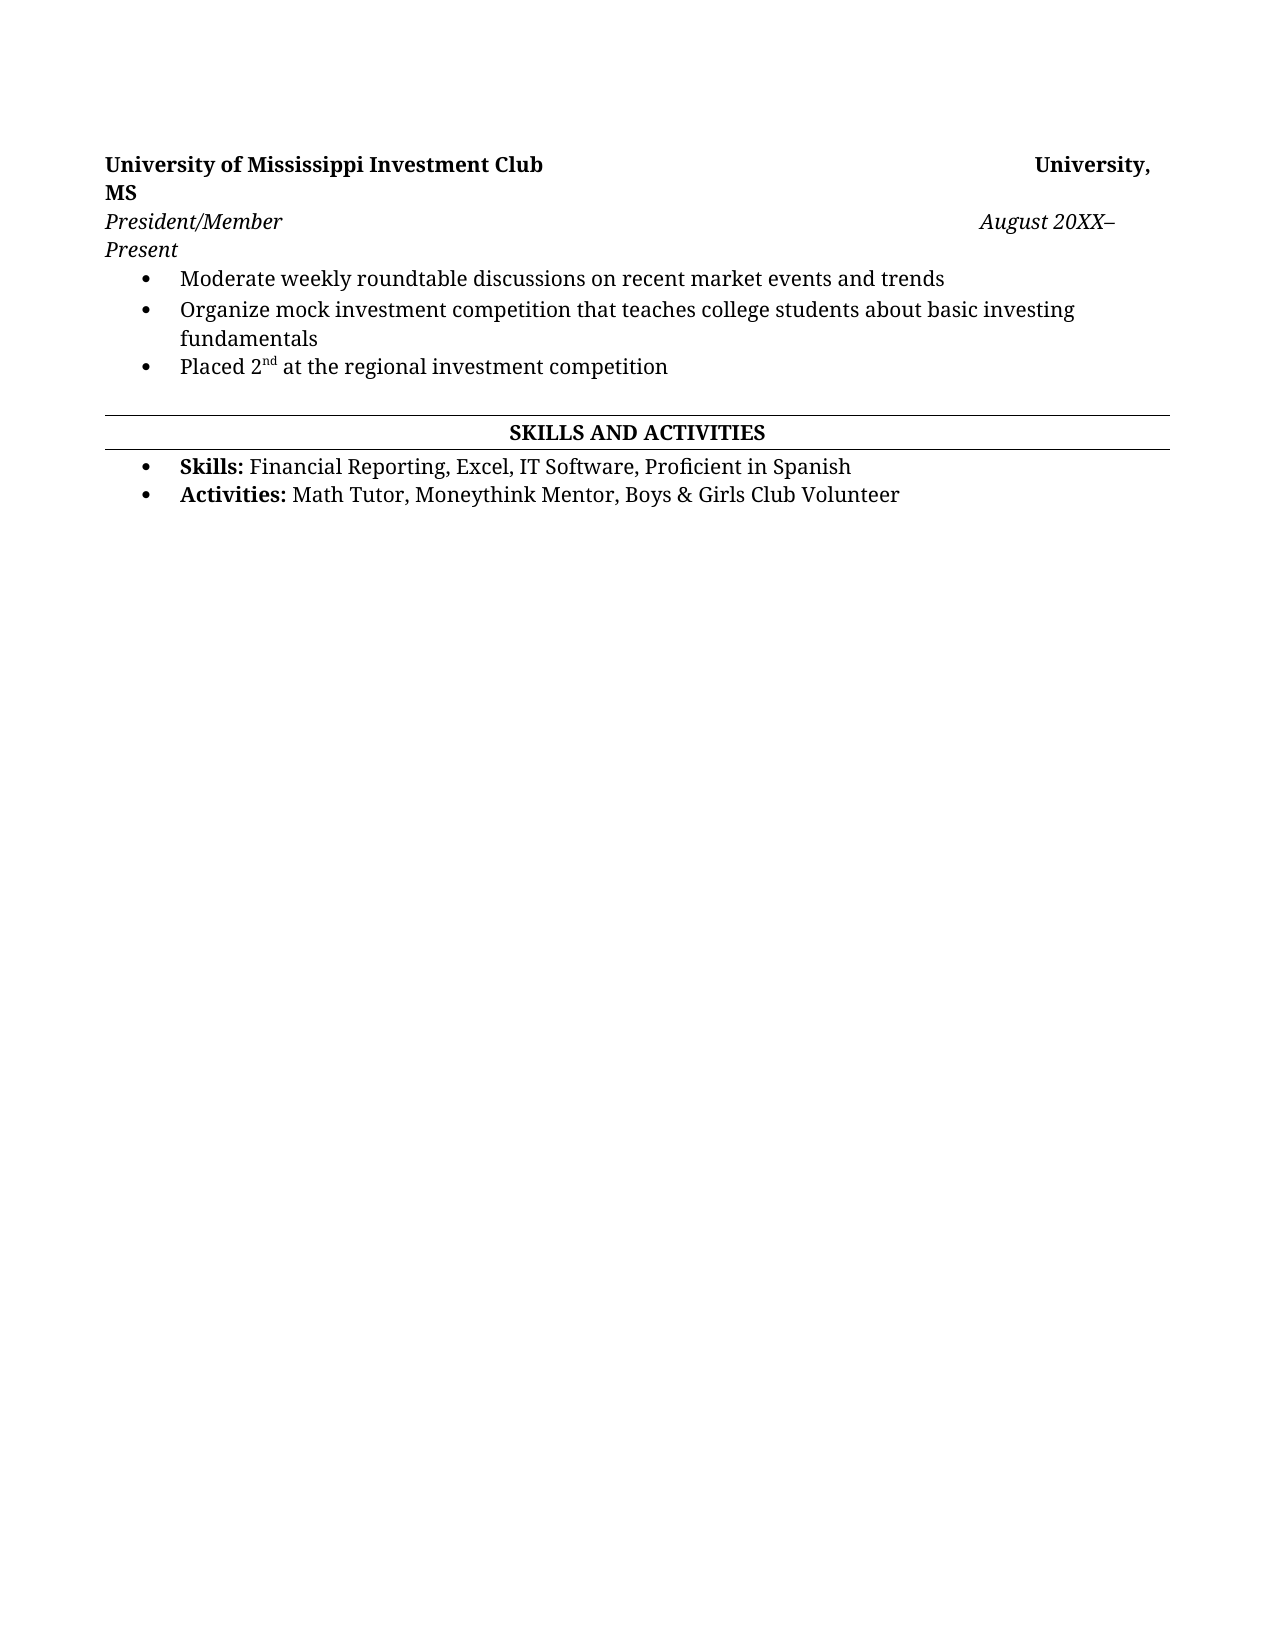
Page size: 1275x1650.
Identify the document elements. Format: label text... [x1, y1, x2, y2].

list Skills: Financial Reporting, Excel, IT Software, Proficient in Spanish [142, 452, 1170, 480]
list Moderate weekly roundtable discussions on recent market events and trends [142, 264, 1170, 292]
list Placed 2nd at the regional investment competition [142, 352, 1170, 381]
text SKILLS AND ACTIVITIES [105, 416, 1170, 449]
text University of Mississippi Investment Club University, MS [105, 150, 1170, 207]
text President/Member August 20XX–Present [105, 207, 1170, 264]
list Activities: Math Tutor, Moneythink Mentor, Boys & Girls Club Volunteer [142, 480, 1170, 509]
list Organize mock investment competition that teaches college students about basic investing fundamentals [142, 296, 1170, 352]
